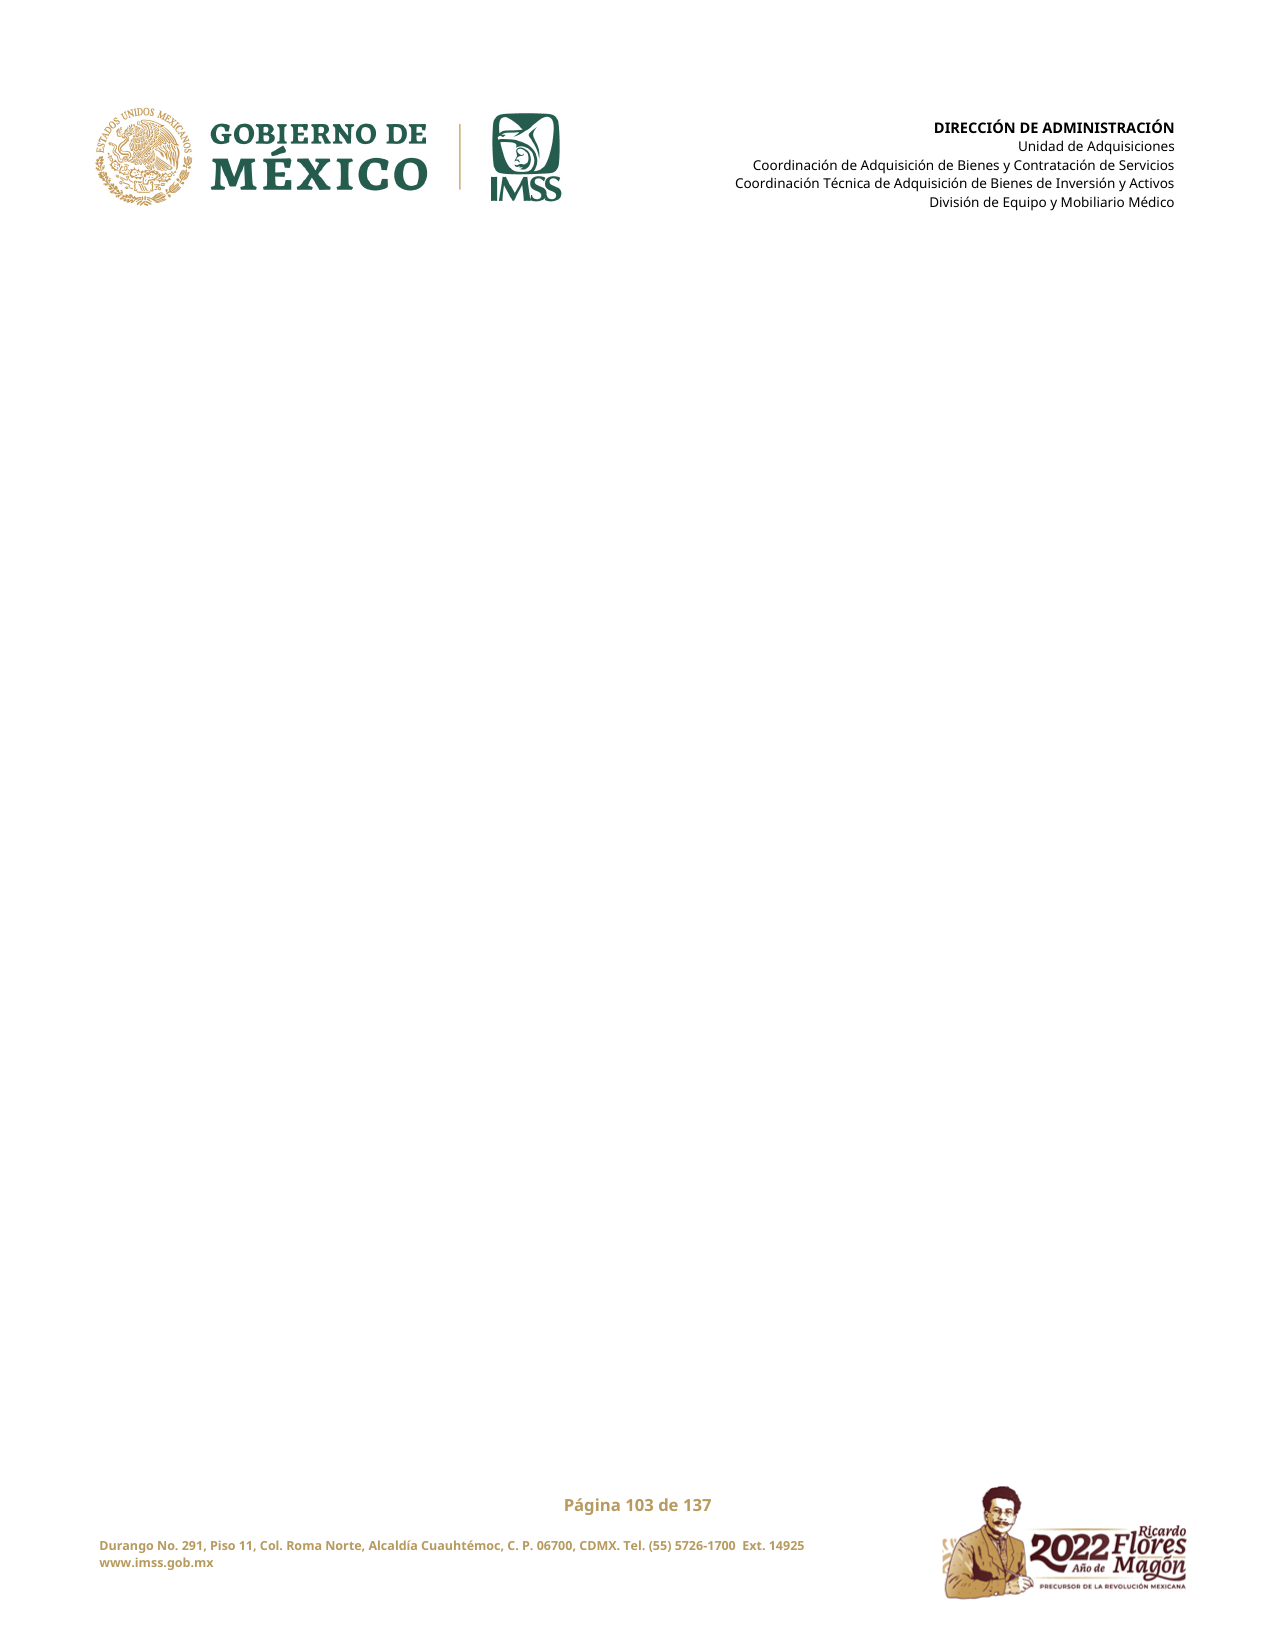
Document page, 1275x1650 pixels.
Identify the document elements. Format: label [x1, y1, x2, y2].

picture [0, 1481, 1272, 1650]
picture [82, 94, 601, 209]
